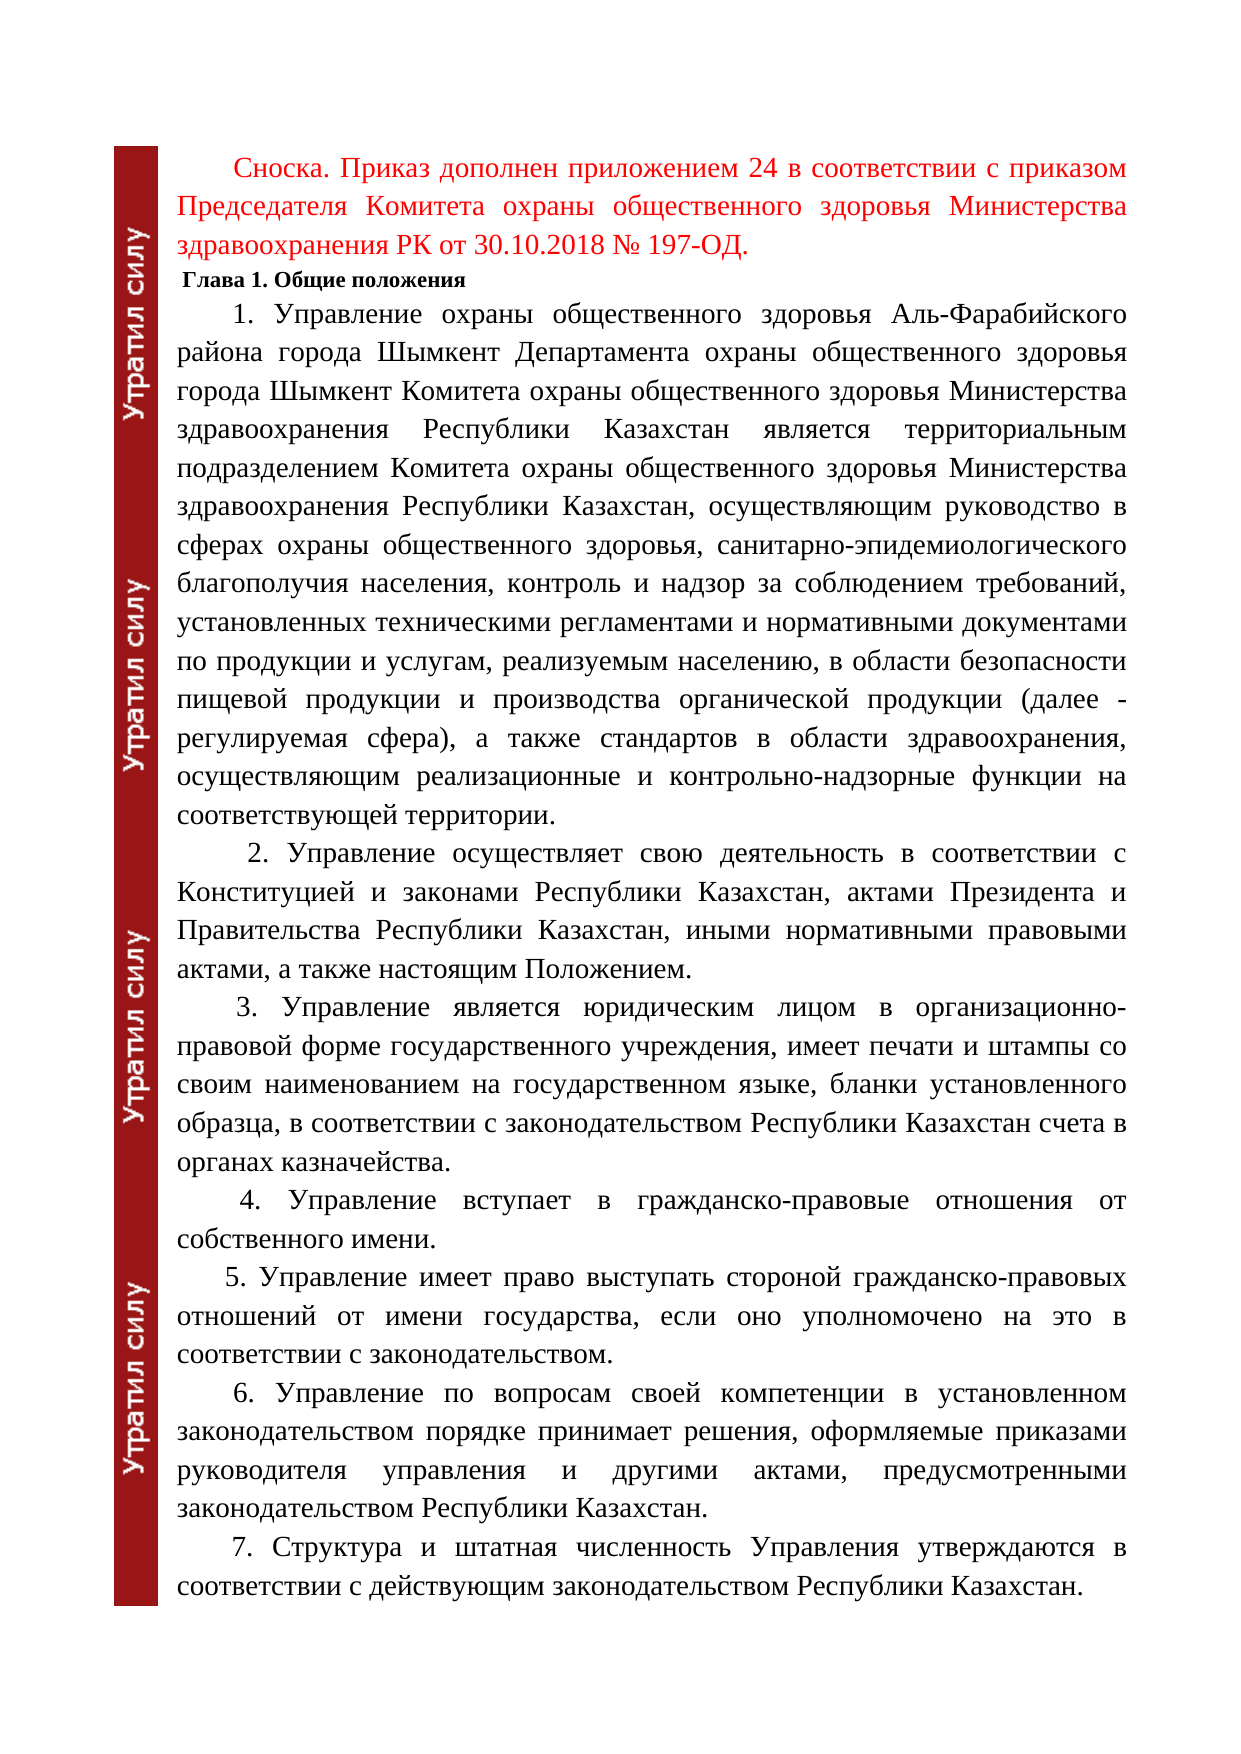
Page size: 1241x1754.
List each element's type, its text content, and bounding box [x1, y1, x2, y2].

text 2. Управление осуществляет свою деятельность в соответствии с Конституцией и законами Республики Казахстан, актами Президента и Правительства Республики Казахстан, иными нормативными правовыми актами, а также настоящим Положением. [112, 835, 1128, 984]
text 6. Управление по вопросам своей компетенции в установленном законодательством порядке принимает решения, оформляемые приказами руководителя управления и другими актами, предусмотренными законодательством Республики Казахстан. [112, 1375, 1128, 1524]
text 7. Структура и штатная численность Управления утверждаются в соответствии с действующим законодательством Республики Казахстан. [112, 1529, 1128, 1601]
text 5. Управление имеет право выступать стороной гражданско-правовых отношений от имени государства, если оно уполномочено на это в соответствии с законодательством. [112, 1259, 1128, 1370]
picture [114, 984, 158, 989]
picture [114, 146, 158, 150]
picture [114, 1601, 158, 1606]
text 3. Управление является юридическим лицом в организационно-правовой форме государственного учреждения, имеет печати и штампы со своим наименованием на государственном языке, бланки установленного образца, в соответствии с законодательством Республики Казахстан счета в органах казначейства. [112, 989, 1128, 1177]
text Глава 1. Общие положения [112, 266, 1128, 292]
text 1. Управление охраны общественного здоровья Аль-Фарабийского района города Шымкент Департамента охраны общественного здоровья города Шымкент Комитета охраны общественного здоровья Министерства здравоохранения Республики Казахстан является территориальным подразделением Комитета охраны общественного здоровья Министерства здравоохранения Республики Казахстан, осуществляющим руководство в сферах охраны общественного здоровья, санитарно-эпидемиологического благополучия населения, контроль и надзор за соблюдением требований, установленных техническими регламентами и нормативными документами по продукции и услугам, реализуемым населению, в области безопасности пищевой продукции и производства органической продукции (далее - регулируемая сфера), а также стандартов в области здравоохранения, осуществляющим реализационные и контрольно-надзорные функции на соответствующей территории. [112, 296, 1128, 830]
picture [114, 1177, 158, 1182]
picture [114, 261, 158, 266]
text Сноска. Приказ дополнен приложением 24 в соответствии с приказом Председателя Комитета охраны общественного здоровья Министерства здравоохранения РК от 30.10.2018 № 197-ОД. [112, 150, 1128, 261]
text 4. Управление вступает в гражданско-правовые отношения от собственного имени. [112, 1182, 1128, 1254]
picture [114, 292, 158, 296]
picture [114, 830, 158, 835]
picture [114, 1254, 158, 1259]
picture [114, 1524, 158, 1529]
picture [114, 1370, 158, 1375]
